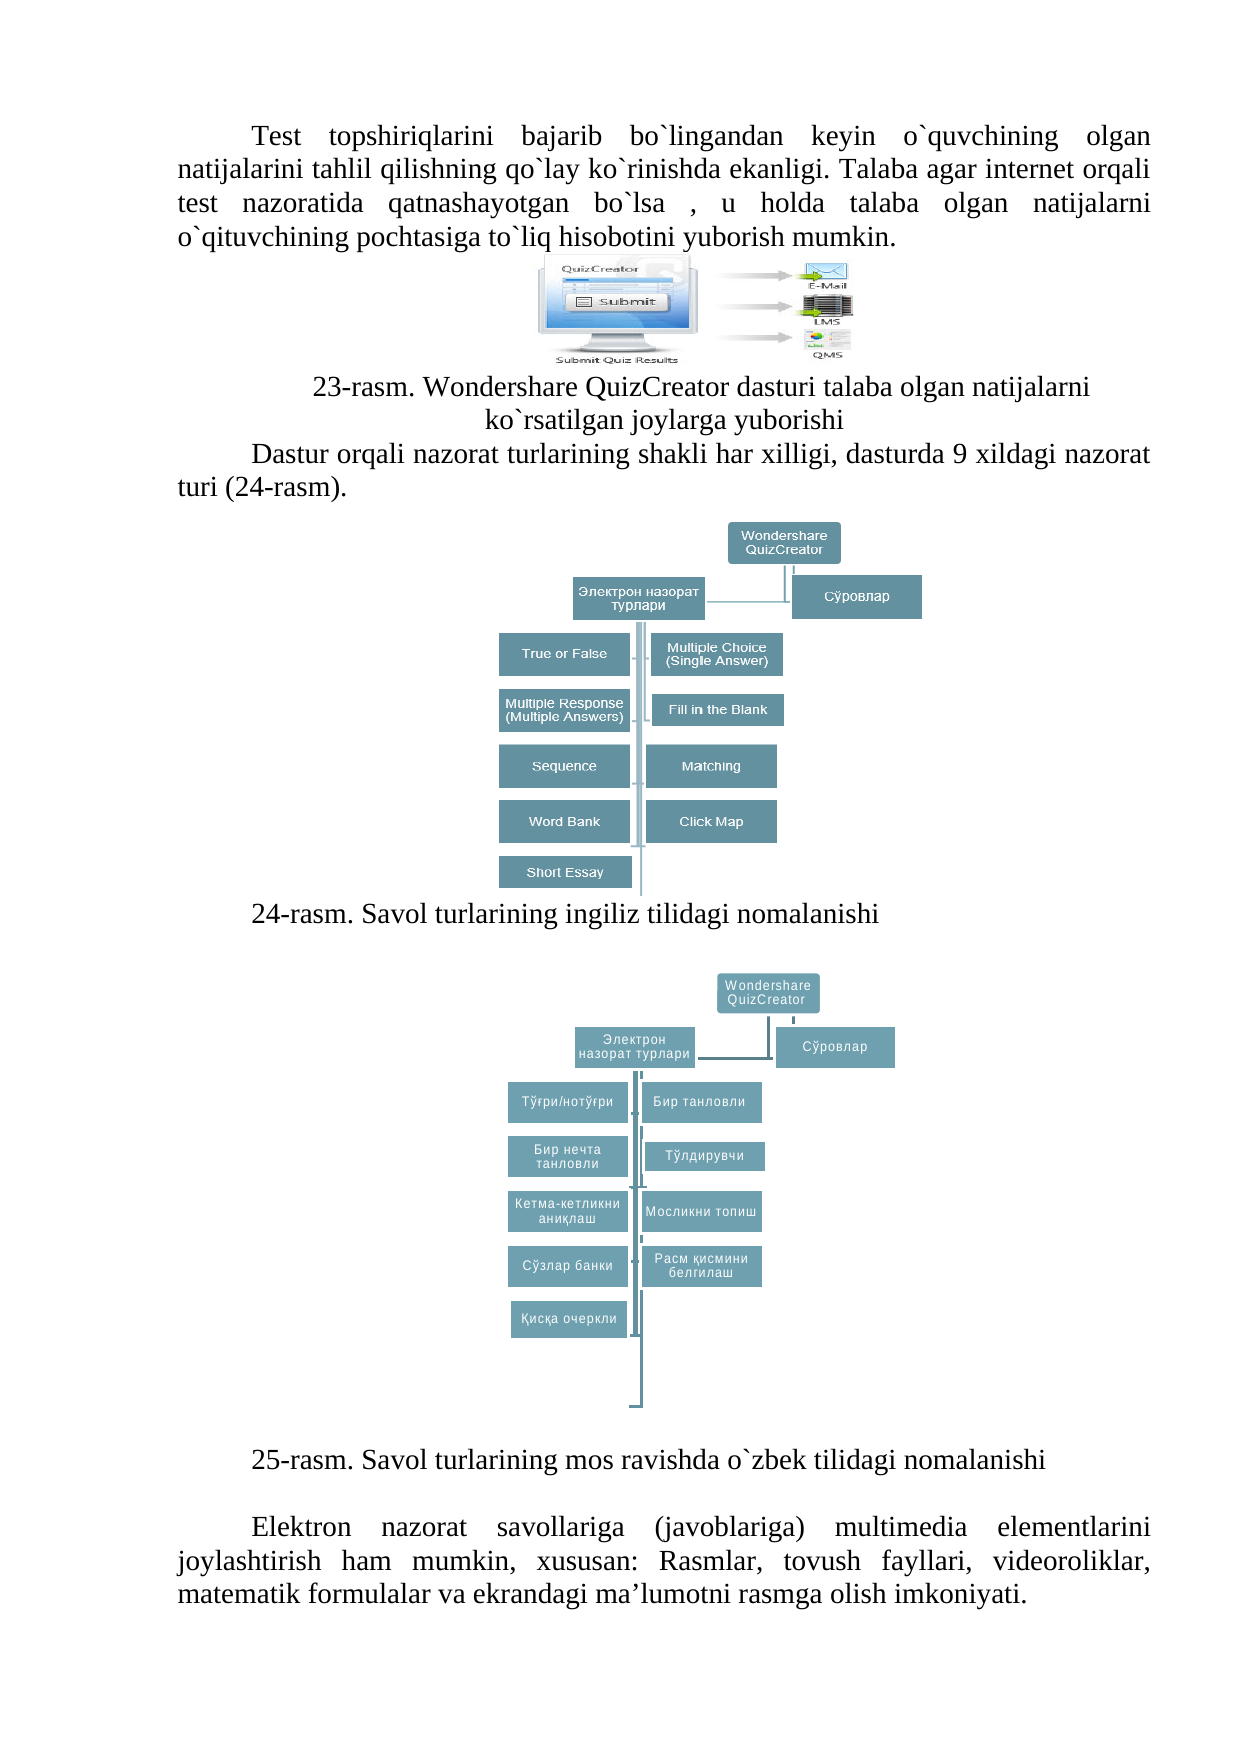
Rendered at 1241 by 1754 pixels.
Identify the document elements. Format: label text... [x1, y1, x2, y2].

text Dastur orqali nazorat turlarining shakli har xilligi, dasturda 9 xildagi nazorat turi (24-rasm). [177, 436, 1152, 503]
text Elektron nazorat savollariga (javoblariga) multimedia elementlarini joylashtirish ham mumkin, xususan: Rasmlar, tovush fayllari, videoroliklar, matematik formulalar va ekrandagi ma’lumotni rasmga olish imkoniyati. [177, 1509, 1152, 1610]
picture [473, 503, 930, 896]
text 24-rasm. Savol turlarining ingiliz tilidagi nomalanishi [177, 896, 1152, 929]
text 23-rasm. Wondershare QuizCreator dasturi talaba olgan natijalarni ko`rsatilgan joylarga yuborishi [177, 369, 1152, 436]
text 25-rasm. Savol turlarining mos ravishda o`zbek tilidagi nomalanishi [177, 1442, 1152, 1476]
picture [511, 252, 892, 369]
text Test topshiriqlarini bajarib bo`lingandan keyin o`quvchining olgan natijalarini tahlil qilishning qo`lay ko`rinishda ekanligi. Talaba agar internet orqali test nazoratida qatnashayotgan bo`lsa , u holda talaba olgan natijalarni o`qituvchining pochtasiga to`liq hisobotini yuborish mumkin. [177, 118, 1152, 252]
